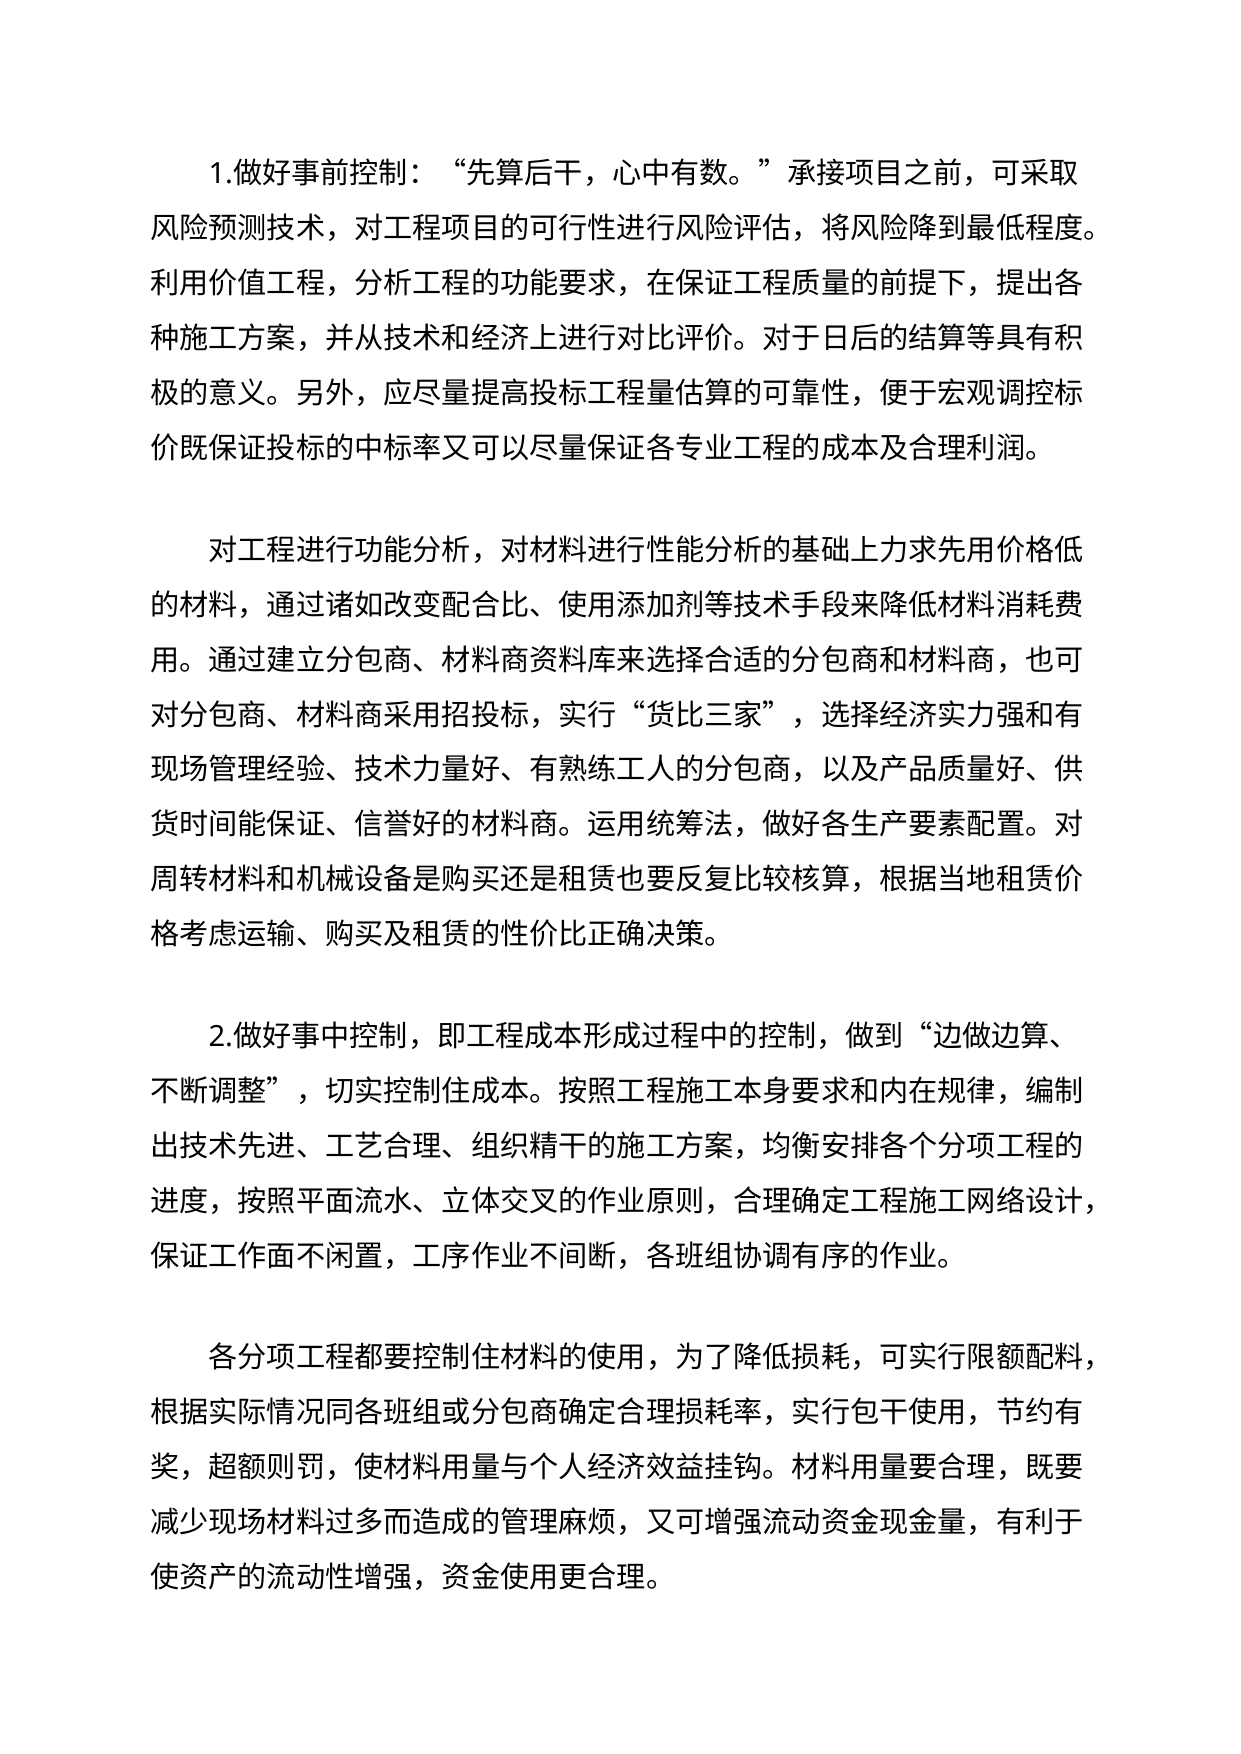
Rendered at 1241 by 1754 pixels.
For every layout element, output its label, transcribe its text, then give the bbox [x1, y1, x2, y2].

text 各分项工程都要控制住材料的使用，为了降低损耗，可实行限额配料，根据实际情况同各班组或分包商确定合理损耗率，实行包干使用，节约有奖，超额则罚，使材料用量与个人经济效益挂钩。材料用量要合理，既要减少现场材料过多而造成的管理麻烦，又可增强流动资金现金量，有利于使资产的流动性增强，资金使用更合理。 [150, 1334, 1090, 1596]
text 对工程进行功能分析，对材料进行性能分析的基础上力求先用价格低的材料，通过诸如改变配合比、使用添加剂等技术手段来降低材料消耗费用。通过建立分包商、材料商资料库来选择合适的分包商和材料商，也可对分包商、材料商采用招投标，实行“货比三家”，选择经济实力强和有现场管理经验、技术力量好、有熟练工人的分包商，以及产品质量好、供货时间能保证、信誉好的材料商。运用统筹法，做好各生产要素配置。对周转材料和机械设备是购买还是租赁也要反复比较核算，根据当地租赁价格考虑运输、购买及租赁的性价比正确决策。 [150, 526, 1090, 953]
text 1.做好事前控制：“先算后干，心中有数。”承接项目之前，可采取风险预测技术，对工程项目的可行性进行风险评估，将风险降到最低程度。利用价值工程，分析工程的功能要求，在保证工程质量的前提下，提出各种施工方案，并从技术和经济上进行对比评价。对于日后的结算等具有积极的意义。另外，应尽量提高投标工程量估算的可靠性，便于宏观调控标价既保证投标的中标率又可以尽量保证各专业工程的成本及合理利润。 [150, 150, 1090, 467]
text 2.做好事中控制，即工程成本形成过程中的控制，做到“边做边算、不断调整”，切实控制住成本。按照工程施工本身要求和内在规律，编制出技术先进、工艺合理、组织精干的施工方案，均衡安排各个分项工程的进度，按照平面流水、立体交叉的作业原则，合理确定工程施工网络设计，保证工作面不闲置，工序作业不间断，各班组协调有序的作业。 [150, 1012, 1090, 1274]
